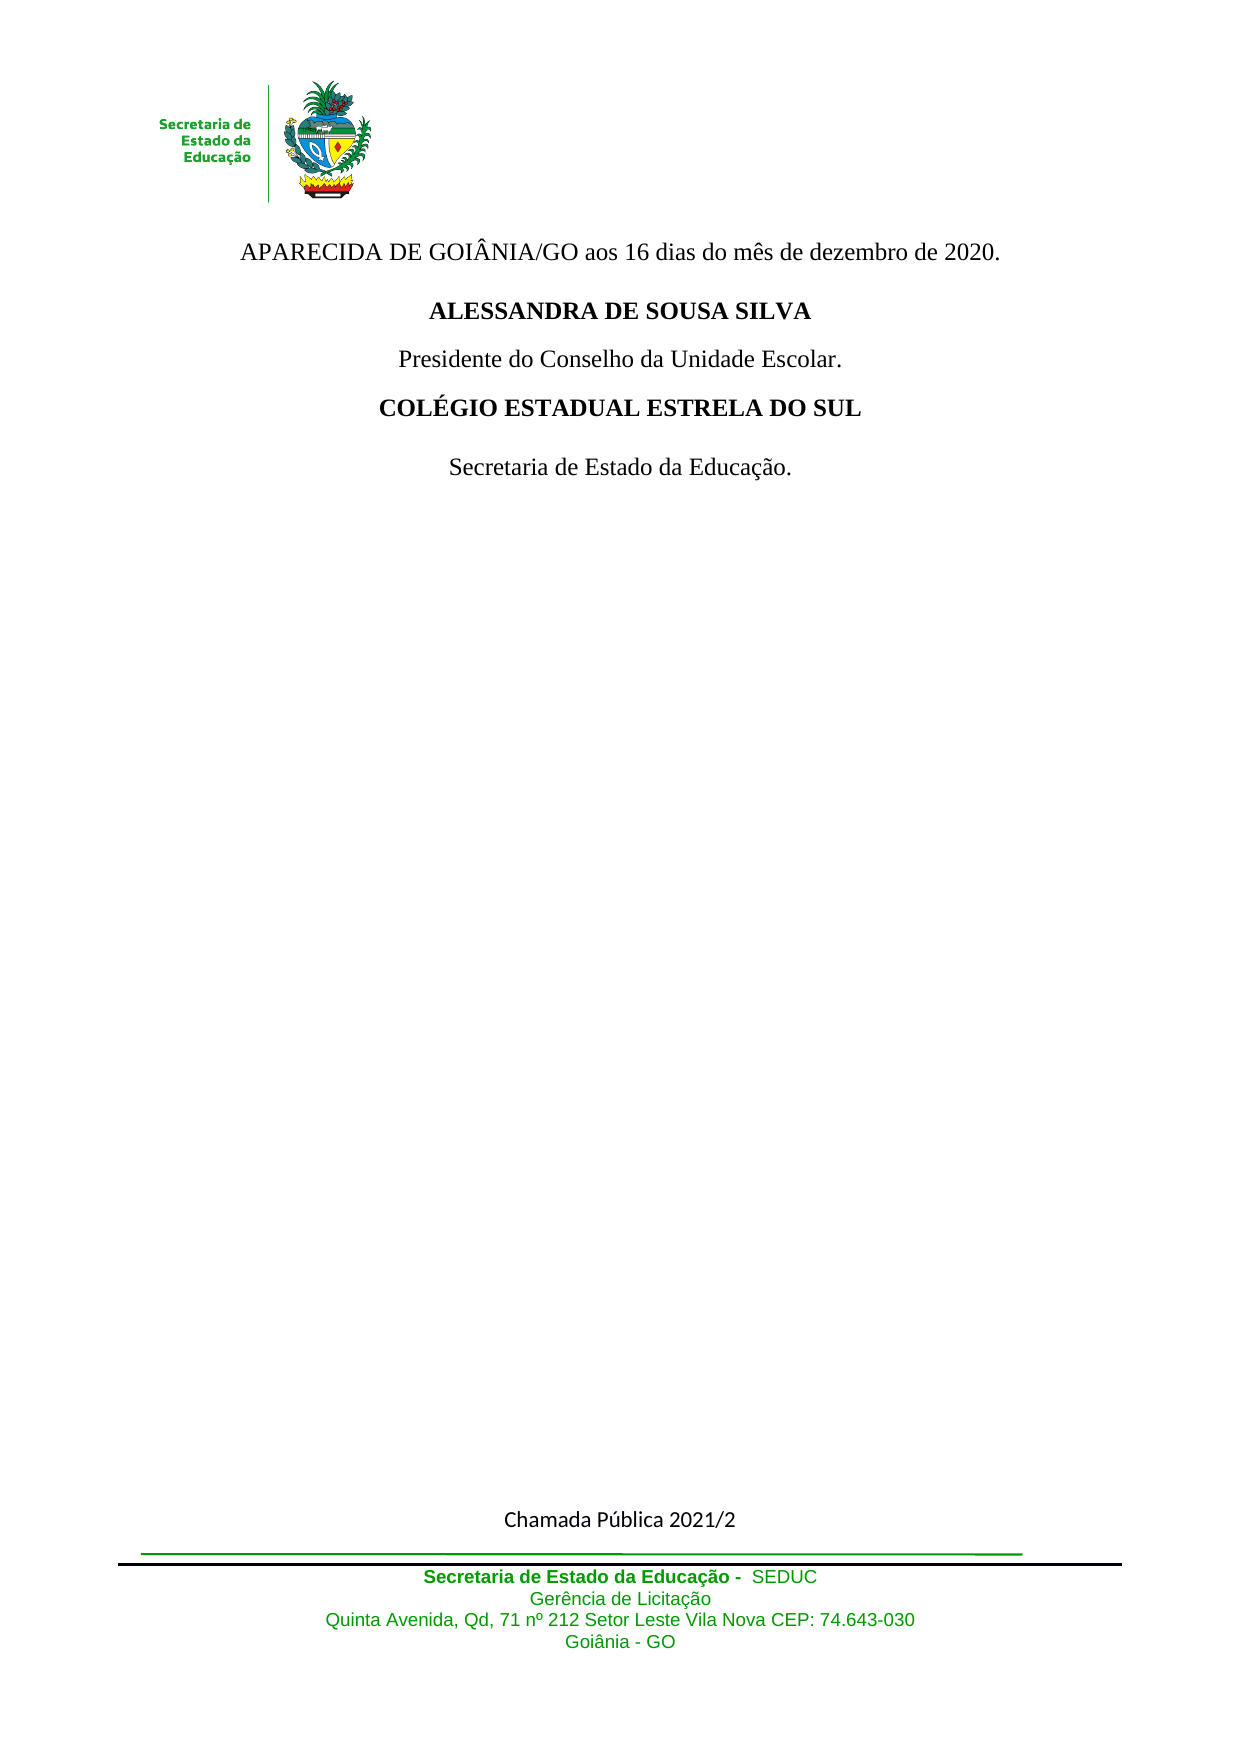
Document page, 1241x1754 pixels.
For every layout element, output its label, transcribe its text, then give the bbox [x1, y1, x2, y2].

text ALESSANDRA DE SOUSA SILVA [118, 296, 1122, 325]
text APARECIDA DE GOIÂNIA/GO aos 16 dias do mês de dezembro de 2020. [118, 237, 1122, 266]
text COLÉGIO ESTADUAL ESTRELA DO SUL [118, 393, 1122, 422]
picture [118, 73, 412, 210]
text Presidente do Conselho da Unidade Escolar. [118, 344, 1122, 373]
text Secretaria de Estado da Educação. [118, 452, 1122, 481]
